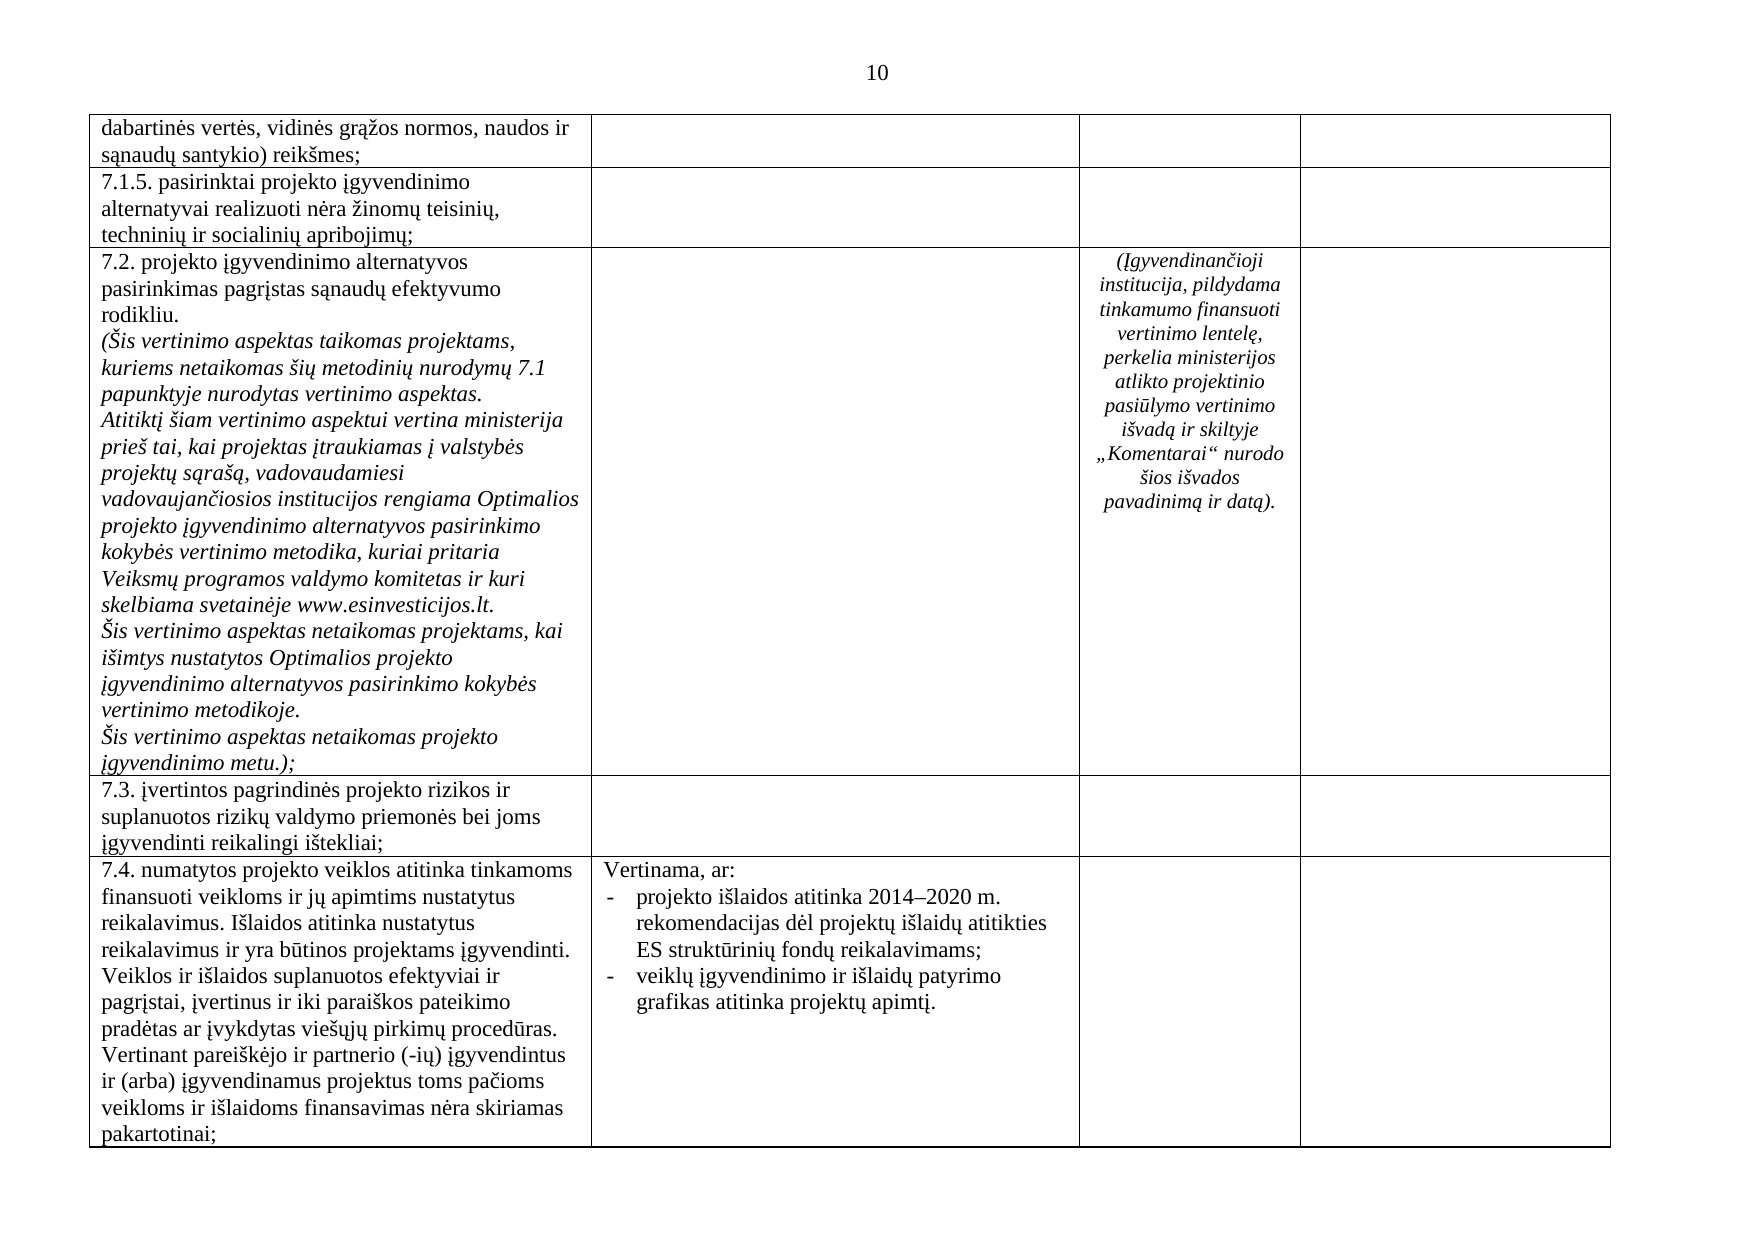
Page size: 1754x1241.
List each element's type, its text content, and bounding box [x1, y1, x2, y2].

table_cell [1080, 115, 1300, 167]
table_cell [1301, 248, 1610, 775]
table_cell 7.2. projekto įgyvendinimo alternatyvos pasirinkimas pagrįstas sąnaudų efektyvumo rodikliu. (Šis vertinimo aspektas taikomas projektams, kuriems netaikomas šių metodinių nurodymų 7.1 papunktyje nurodytas vertinimo aspektas. Atitiktį šiam vertinimo aspektui vertina ministerija prieš tai, kai projektas įtraukiamas į valstybės projektų sąrašą, vadovaudamiesi vadovaujančiosios institucijos rengiama Optimalios projekto įgyvendinimo alternatyvos pasirinkimo kokybės vertinimo metodika, kuriai pritaria Veiksmų programos valdymo komitetas ir kuri skelbiama svetainėje www.esinvesticijos.lt. Šis vertinimo aspektas netaikomas projektams, kai išimtys nustatytos Optimalios projekto įgyvendinimo alternatyvos pasirinkimo kokybės vertinimo metodikoje. Šis vertinimo aspektas netaikomas projekto įgyvendinimo metu.); [90, 248, 591, 775]
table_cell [90, 115, 591, 167]
table_cell [1301, 857, 1610, 1146]
table_cell [1080, 857, 1300, 1146]
table_cell [592, 115, 1079, 167]
table_cell [592, 168, 1079, 247]
table_cell (Įgyvendinančioji institucija, pildydama tinkamumo finansuoti vertinimo lentelę, perkelia ministerijos atlikto projektinio pasiūlymo vertinimo išvadą ir skiltyje „Komentarai“ nurodo šios išvados pavadinimą ir datą). [1080, 248, 1300, 775]
table_cell [1080, 776, 1300, 856]
table_cell [1301, 776, 1610, 856]
table_cell [1301, 168, 1610, 247]
table_cell [1080, 168, 1300, 247]
table_cell 7.3. įvertintos pagrindinės projekto rizikos ir suplanuotos rizikų valdymo priemonės bei joms įgyvendinti reikalingi ištekliai; [90, 776, 591, 856]
table_cell [592, 776, 1079, 856]
table_cell 7.1.5. pasirinktai projekto įgyvendinimo alternatyvai realizuoti nėra žinomų teisinių, techninių ir socialinių apribojimų; [90, 168, 591, 247]
table_cell Vertinama, ar: projekto išlaidos atitinka 2014–2020 m. rekomendacijas dėl projektų išlaidų atitikties ES struktūrinių fondų reikalavimams; veiklų įgyvendinimo ir išlaidų patyrimo grafikas atitinka projektų apimtį. [592, 857, 1079, 1146]
table_cell [1301, 115, 1610, 167]
table_cell [592, 248, 1079, 775]
table_cell 7.4. numatytos projekto veiklos atitinka tinkamoms finansuoti veikloms ir jų apimtims nustatytus reikalavimus. Išlaidos atitinka nustatytus reikalavimus ir yra būtinos projektams įgyvendinti. Veiklos ir išlaidos suplanuotos efektyviai ir pagrįstai, įvertinus ir iki paraiškos pateikimo pradėtas ar įvykdytas viešųjų pirkimų procedūras. Vertinant pareiškėjo ir partnerio (-ių) įgyvendintus ir (arba) įgyvendinamus projektus toms pačioms veikloms ir išlaidoms finansavimas nėra skiriamas pakartotinai; [90, 857, 591, 1146]
